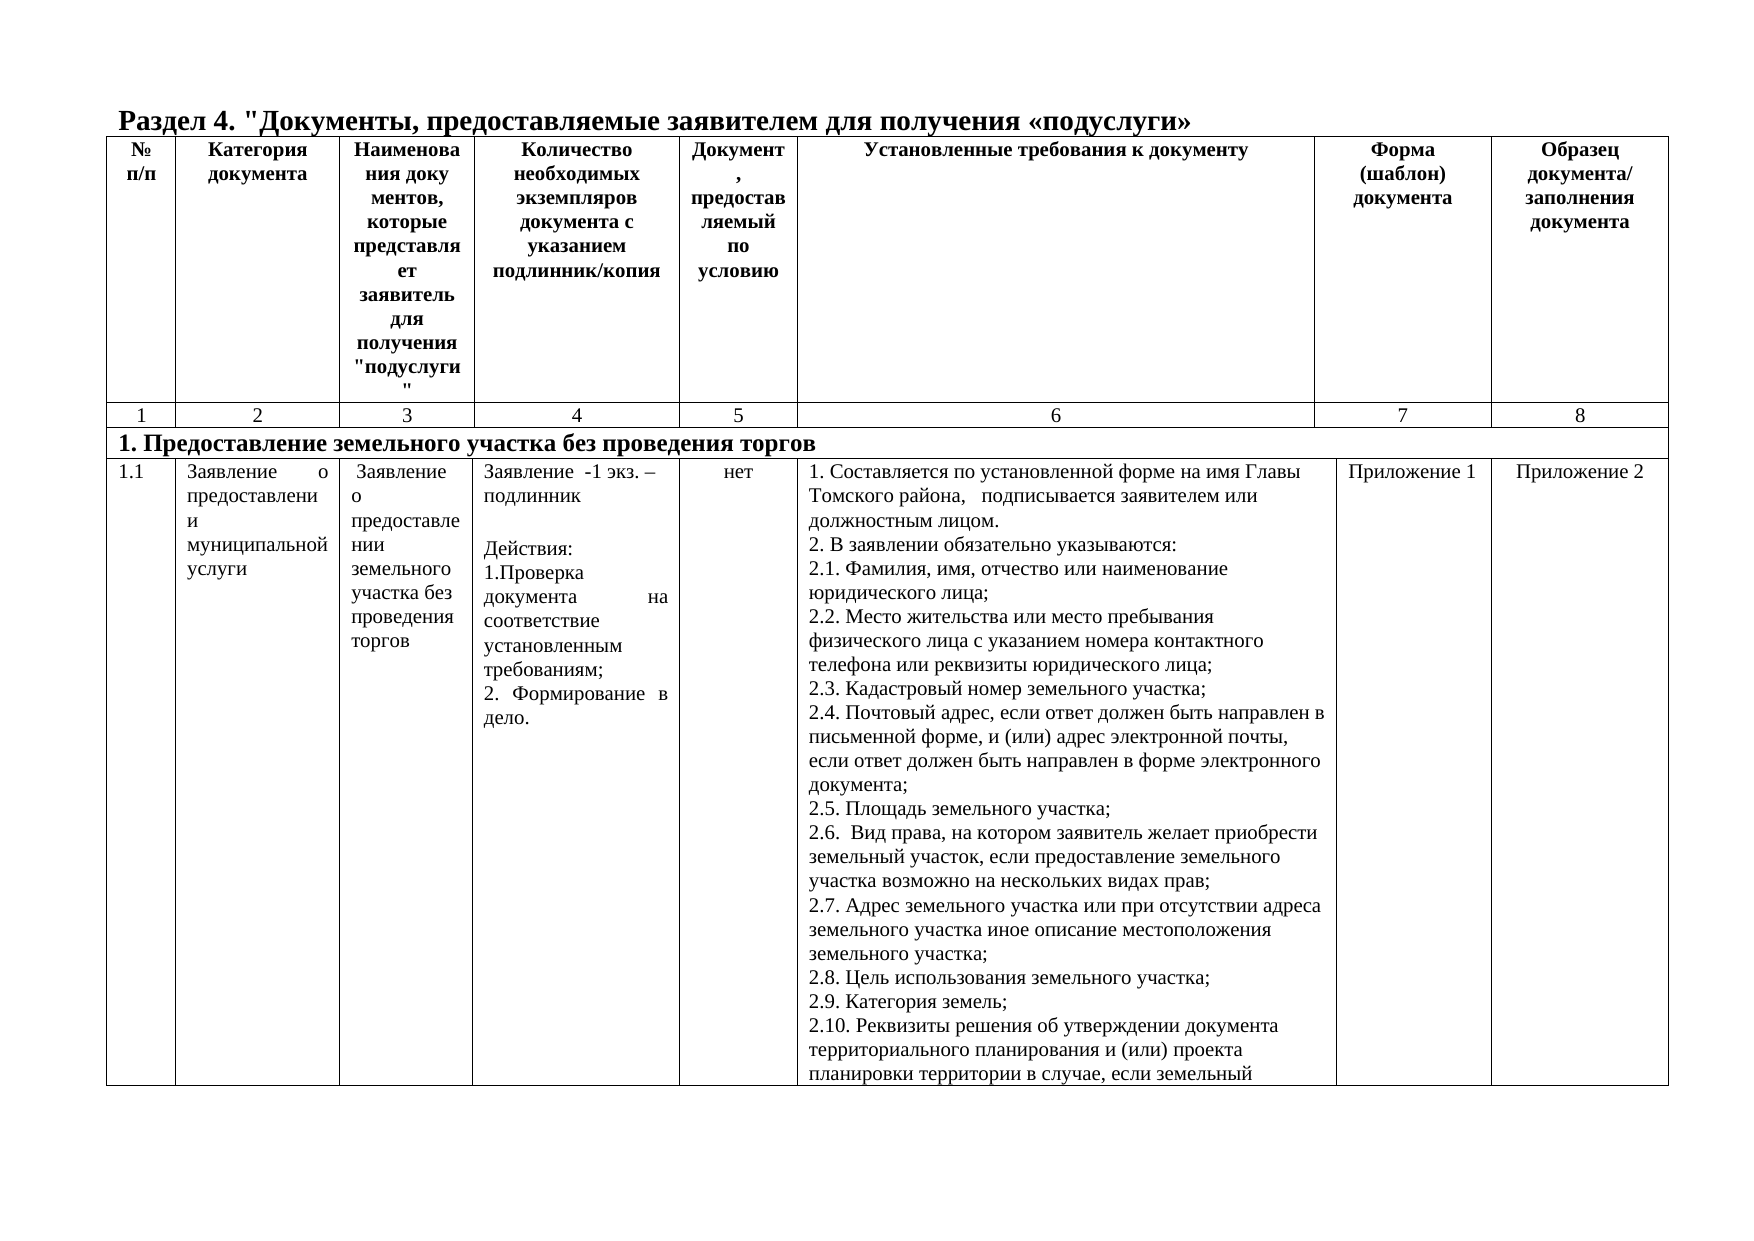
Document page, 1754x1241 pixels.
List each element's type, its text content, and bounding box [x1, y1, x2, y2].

table_header Количество необходимых экземпляров документа с указанием подлинник/копия [475, 137, 679, 402]
table_header Форма (шаблон) документа [1315, 137, 1491, 402]
table_header Наименования доку ментов, которые представляет заявитель для получения "подуслуги" [340, 137, 474, 402]
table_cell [798, 459, 1336, 1085]
table_cell 1 [107, 403, 175, 427]
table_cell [340, 459, 472, 1085]
table_cell 3 [340, 403, 474, 427]
table_cell 1.1 [107, 459, 175, 1085]
table_header Установленные требования к документу [798, 137, 1314, 402]
table_header Образец документа/ заполнения документа [1492, 137, 1668, 402]
table_cell Приложение 1 [1337, 459, 1491, 1085]
table_cell 8 [1492, 403, 1668, 427]
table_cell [473, 459, 679, 1085]
table_cell 7 [1315, 403, 1491, 427]
table_header № п/п [107, 137, 175, 402]
table_cell нет [680, 459, 797, 1085]
table_cell 5 [680, 403, 797, 427]
table_header Категория документа [176, 137, 339, 402]
table_cell 6 [798, 403, 1314, 427]
table_cell 4 [475, 403, 679, 427]
table_cell Приложение 2 [1492, 459, 1668, 1085]
table_cell 1. Предоставление земельного участка без проведения торгов [107, 428, 1668, 458]
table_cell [176, 459, 339, 1085]
text Раздел 4. "Документы, предоставляемые заявителем для получения «подуслуги» [118, 103, 1636, 136]
table_header Документ, предоставляемый по условию [680, 137, 797, 402]
table_cell 2 [176, 403, 339, 427]
